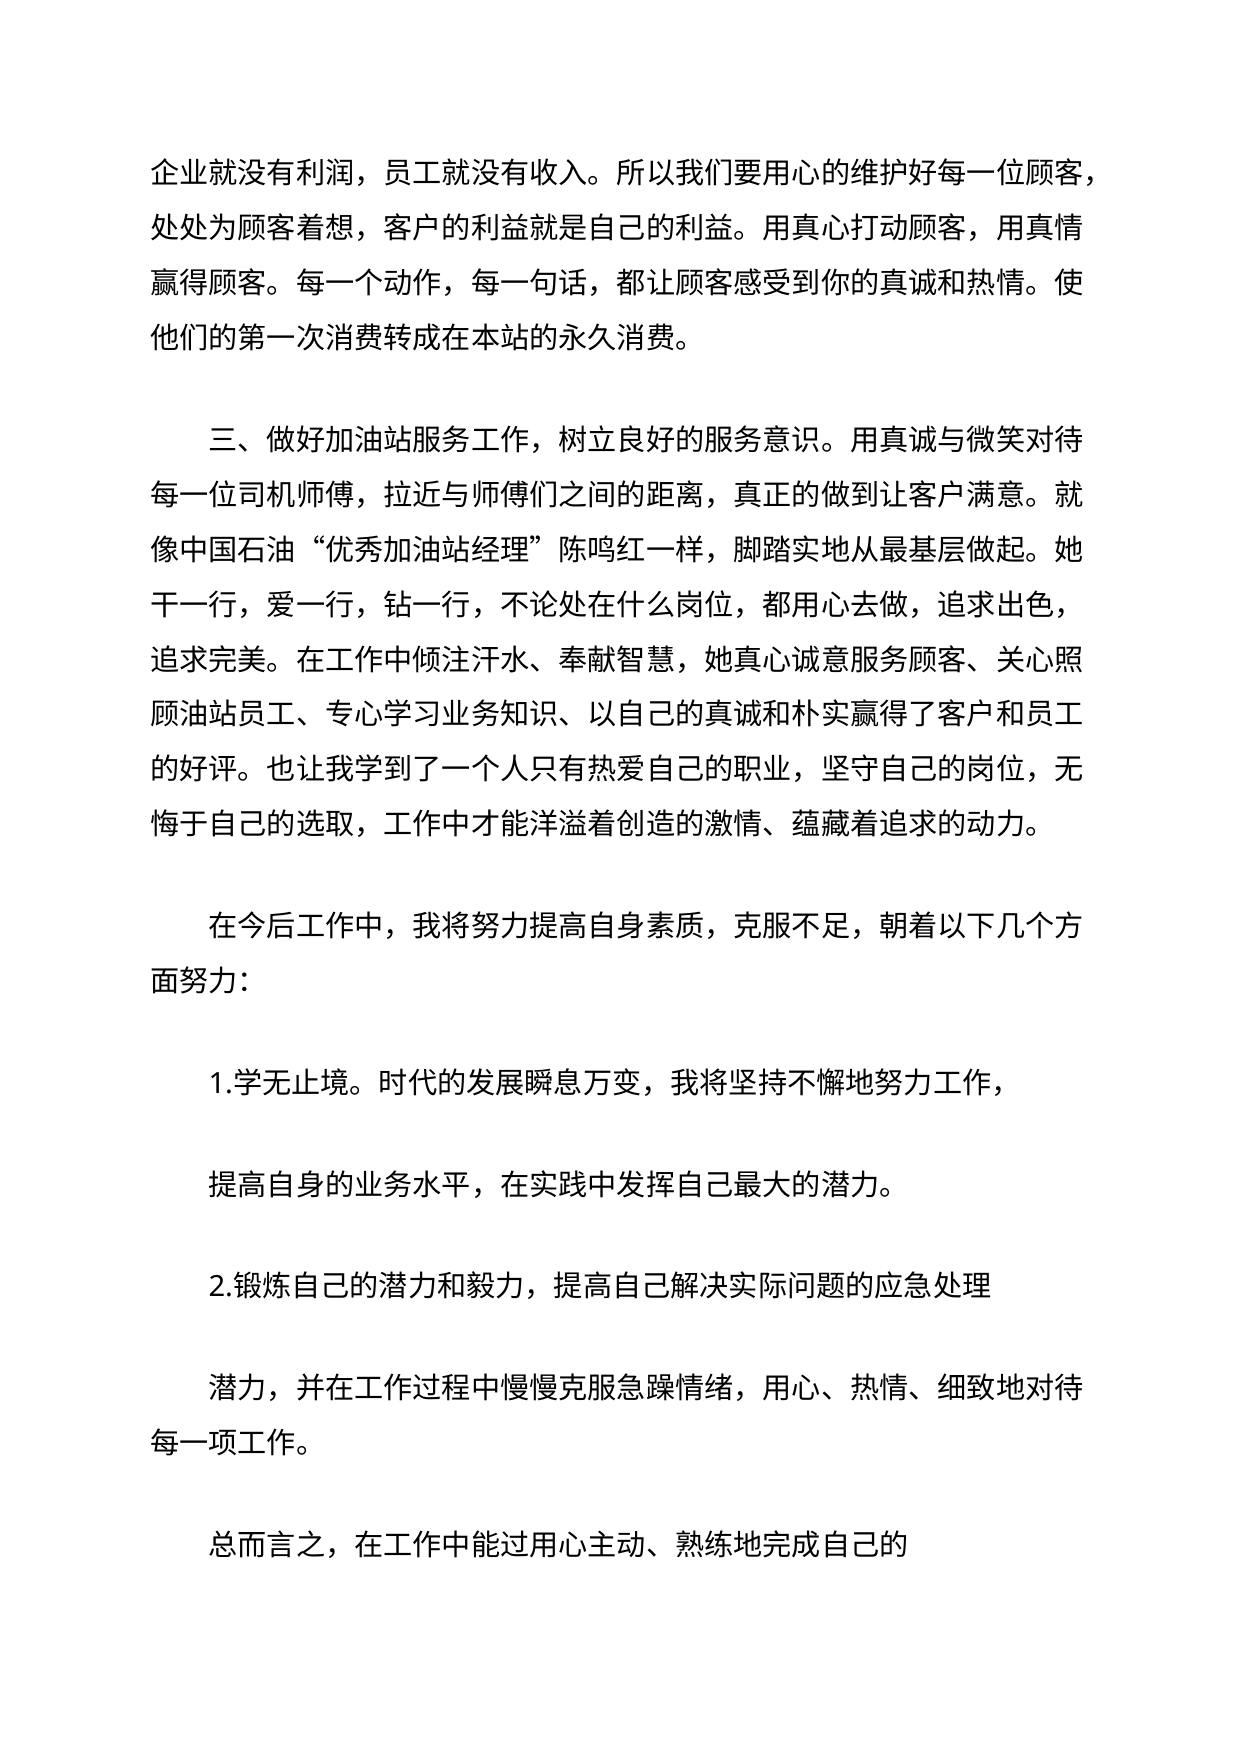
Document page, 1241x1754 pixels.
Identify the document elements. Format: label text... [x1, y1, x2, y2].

text 三、做好加油站服务工作，树立良好的服务意识。用真诚与微笑对待每一位司机师傅，拉近与师傅们之间的距离，真正的做到让客户满意。就像中国石油“优秀加油站经理”陈鸣红一样，脚踏实地从最基层做起。她干一行，爱一行，钻一行，不论处在什么岗位，都用心去做，追求出色，追求完美。在工作中倾注汗水、奉献智慧，她真心诚意服务顾客、关心照顾油站员工、专心学习业务知识、以自己的真诚和朴实赢得了客户和员工的好评。也让我学到了一个人只有热爱自己的职业，坚守自己的岗位，无悔于自己的选取，工作中才能洋溢着创造的激情、蕴藏着追求的动力。 [150, 416, 1090, 843]
text 总而言之，在工作中能过用心主动、熟练地完成自己的 [150, 1522, 1090, 1564]
text 潜力，并在工作过程中慢慢克服急躁情绪，用心、热情、细致地对待每一项工作。 [150, 1365, 1090, 1462]
text 2.锻炼自己的潜力和毅力，提高自己解决实际问题的应急处理 [150, 1263, 1090, 1305]
text 提高自身的业务水平，在实践中发挥自己最大的潜力。 [150, 1161, 1090, 1203]
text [150, 150, 1090, 357]
text 在今后工作中，我将努力提高自身素质，克服不足，朝着以下几个方面努力： [150, 902, 1090, 1000]
text 1.学无止境。时代的发展瞬息万变，我将坚持不懈地努力工作， [150, 1059, 1090, 1102]
